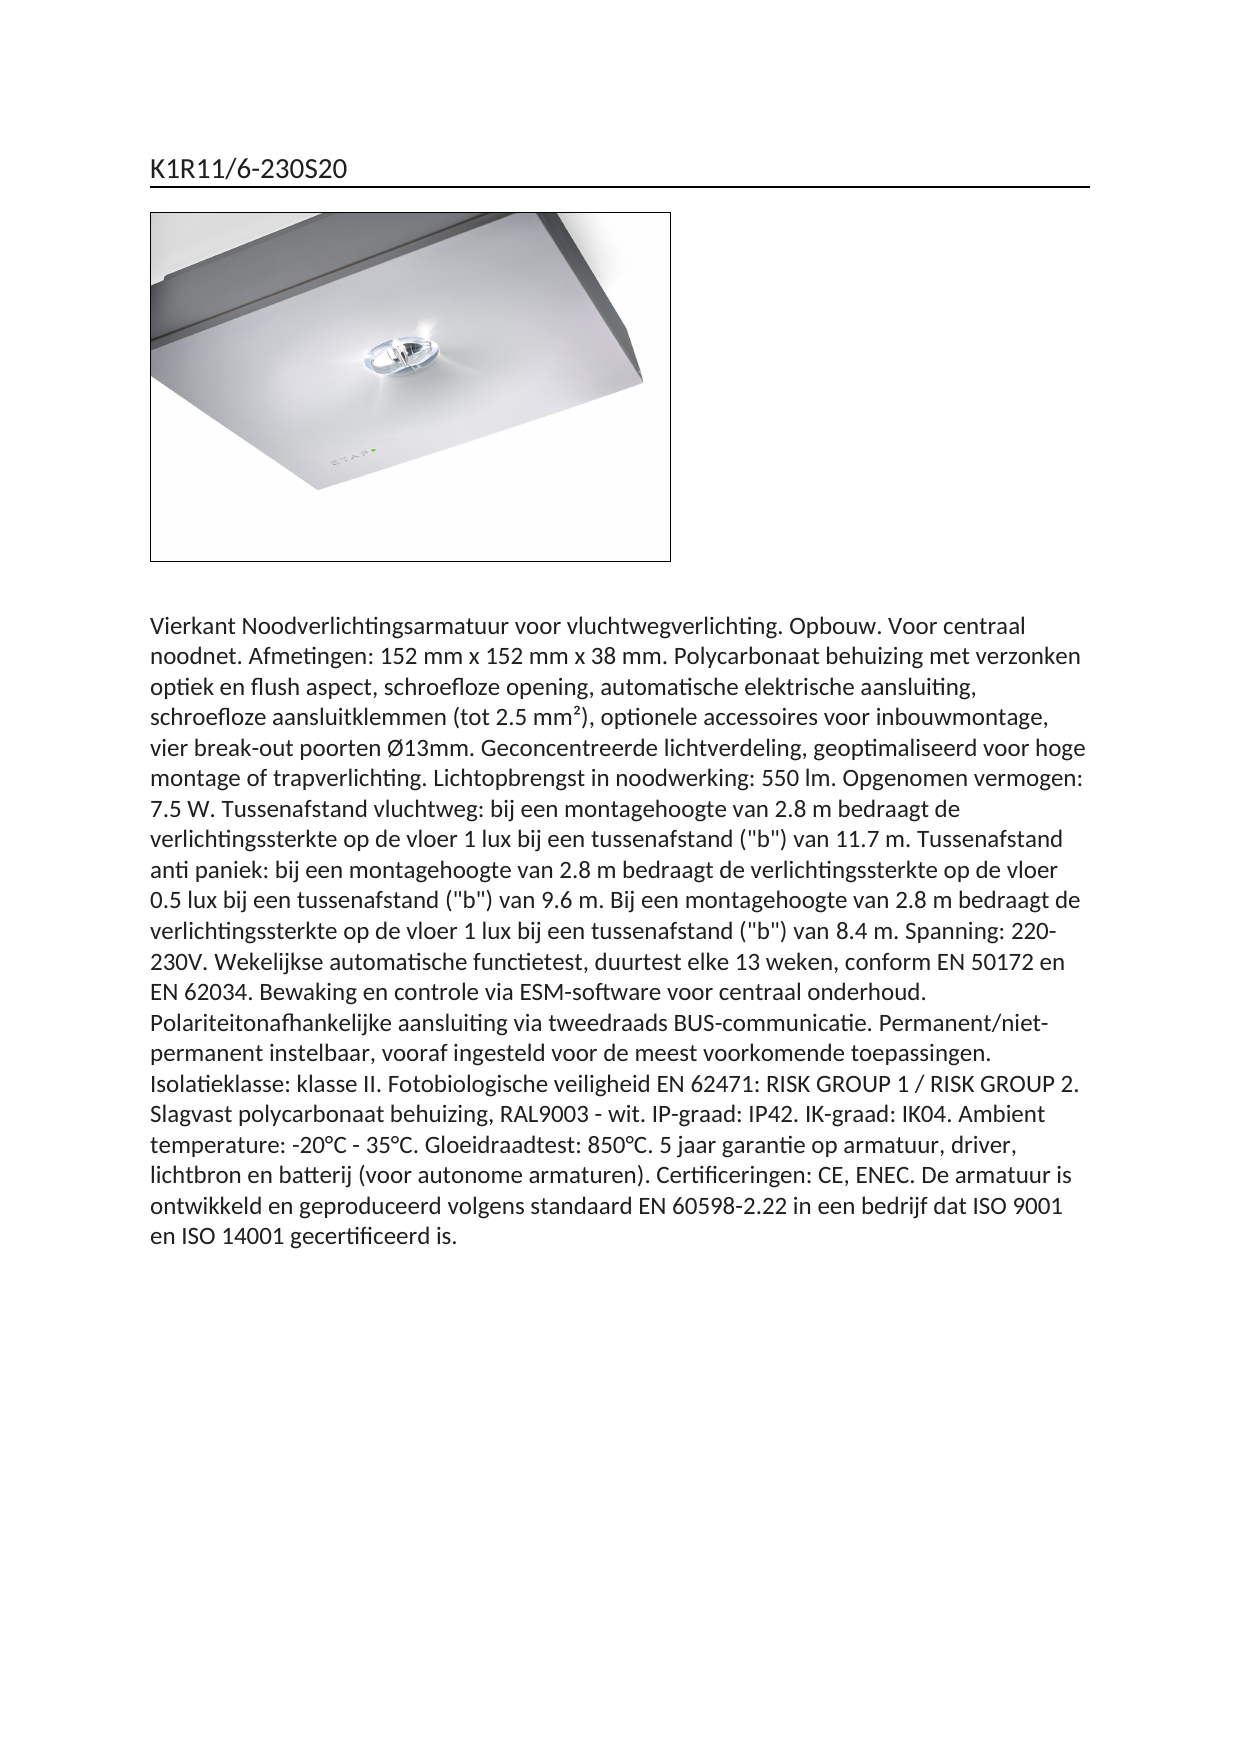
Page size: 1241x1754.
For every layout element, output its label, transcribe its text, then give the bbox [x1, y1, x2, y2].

picture [151, 213, 670, 561]
text K1R11/6-230S20 [150, 150, 1090, 186]
text Vierkant Noodverlichtingsarmatuur voor vluchtwegverlichting. Opbouw. Voor centraal noodnet. Afmetingen: 152 mm x 152 mm x 38 mm. Polycarbonaat behuizing met verzonken optiek en flush aspect, schroefloze opening, automatische elektrische aansluiting, schroefloze aansluitklemmen (tot 2.5 mm²), optionele accessoires voor inbouwmontage, vier break-out poorten Ø13mm. Geconcentreerde lichtverdeling, geoptimaliseerd voor hoge montage of trapverlichting. Lichtopbrengst in noodwerking: 550 lm. Opgenomen vermogen: 7.5 W. Tussenafstand vluchtweg: bij een montagehoogte van 2.8 m bedraagt de verlichtingssterkte op de vloer 1 lux bij een tussenafstand ("b") van 11.7 m. Tussenafstand anti paniek: bij een montagehoogte van 2.8 m bedraagt de verlichtingssterkte op de vloer 0.5 lux bij een tussenafstand ("b") van 9.6 m. Bij een montagehoogte van 2.8 m bedraagt de verlichtingssterkte op de vloer 1 lux bij een tussenafstand ("b") van 8.4 m. Spanning: 220-230V. Wekelijkse automatische functietest, duurtest elke 13 weken, conform EN 50172 en EN 62034. Bewaking en controle via ESM-software voor centraal onderhoud. Polariteitonafhankelijke aansluiting via tweedraads BUS-communicatie. Permanent/niet-permanent instelbaar, vooraf ingesteld voor de meest voorkomende toepassingen. Isolatieklasse: klasse II. Fotobiologische veiligheid EN 62471: RISK GROUP 1 / RISK GROUP 2. Slagvast polycarbonaat behuizing, RAL9003 - wit. IP-graad: IP42. IK-graad: IK04. Ambient temperature: -20°C - 35°C. Gloeidraadtest: 850°C. 5 jaar garantie op armatuur, driver, lichtbron en batterij (voor autonome armaturen). Certificeringen: CE, ENEC. De armatuur is ontwikkeld en geproduceerd volgens standaard EN 60598-2.22 in een bedrijf dat ISO 9001 en ISO 14001 gecertificeerd is. [150, 610, 1090, 1251]
